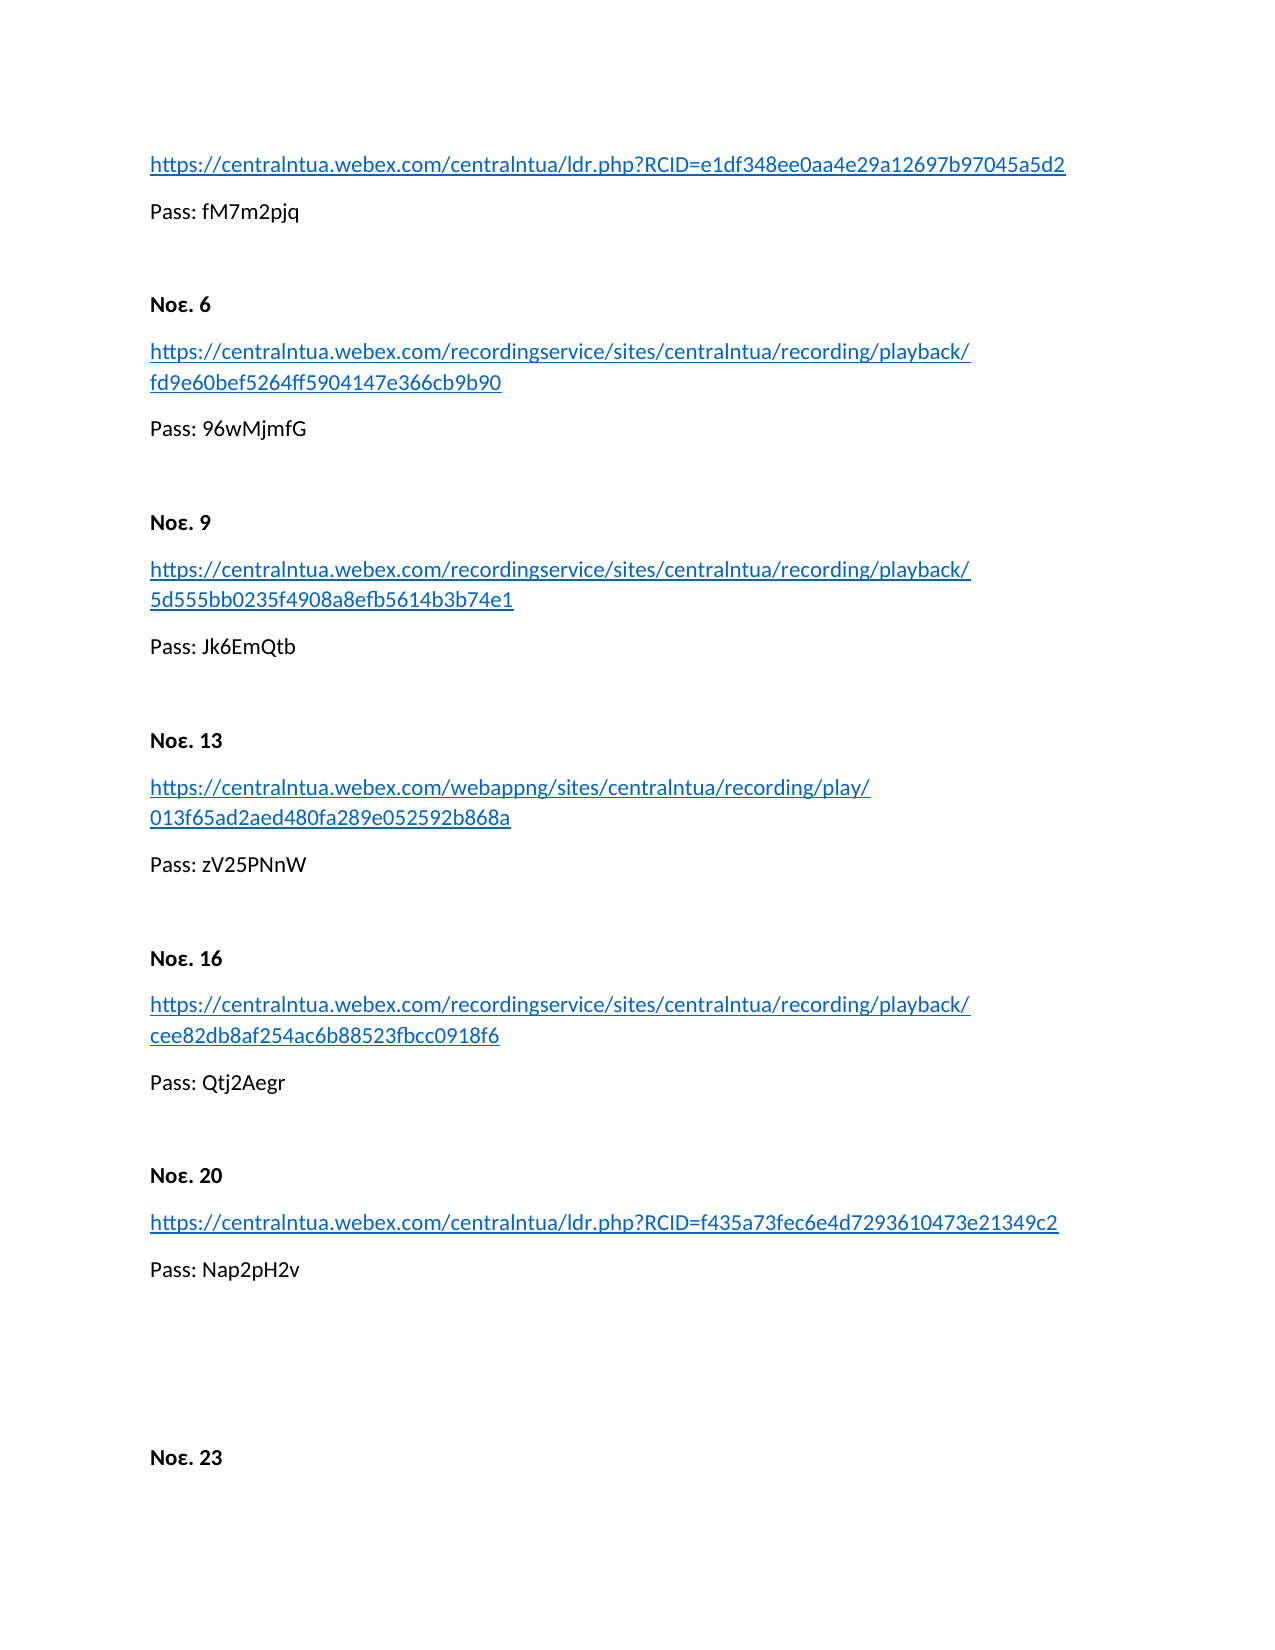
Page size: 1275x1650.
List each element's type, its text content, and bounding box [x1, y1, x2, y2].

text Pass: fM7m2pjq [150, 197, 1125, 225]
text Pass: zV25PNnW [150, 850, 1125, 878]
text Pass: Qtj2Aegr [150, 1068, 1125, 1096]
text https://centralntua.webex.com/webappng/sites/centralntua/recording/play/013f65ad2aed480fa289e052592b868a [150, 773, 1125, 831]
text https://centralntua.webex.com/recordingservice/sites/centralntua/recording/playback/cee82db8af254ac6b88523fbcc0918f6 [150, 991, 1125, 1049]
text https://centralntua.webex.com/recordingservice/sites/centralntua/recording/playback/fd9e60bef5264ff5904147e366cb9b90 [150, 337, 1125, 396]
text https://centralntua.webex.com/recordingservice/sites/centralntua/recording/playback/5d555bb0235f4908a8efb5614b3b74e1 [150, 555, 1125, 613]
text Νοε. 9 [150, 508, 1125, 536]
text Νοε. 23 [150, 1443, 1125, 1471]
text Pass: 96wMjmfG [150, 414, 1125, 443]
text Νοε. 6 [150, 291, 1125, 319]
text Νοε. 20 [150, 1161, 1125, 1189]
text Pass: Nap2pH2v [150, 1255, 1125, 1283]
text https://centralntua.webex.com/centralntua/ldr.php?RCID=f435a73fec6e4d7293610473e21349c2 [150, 1208, 1125, 1236]
text Pass: Jk6EmQtb [150, 632, 1125, 660]
text Νοε. 13 [150, 726, 1125, 754]
text Νοε. 16 [150, 944, 1125, 972]
text https://centralntua.webex.com/centralntua/ldr.php?RCID=e1df348ee0aa4e29a12697b97045a5d2 [150, 150, 1125, 178]
